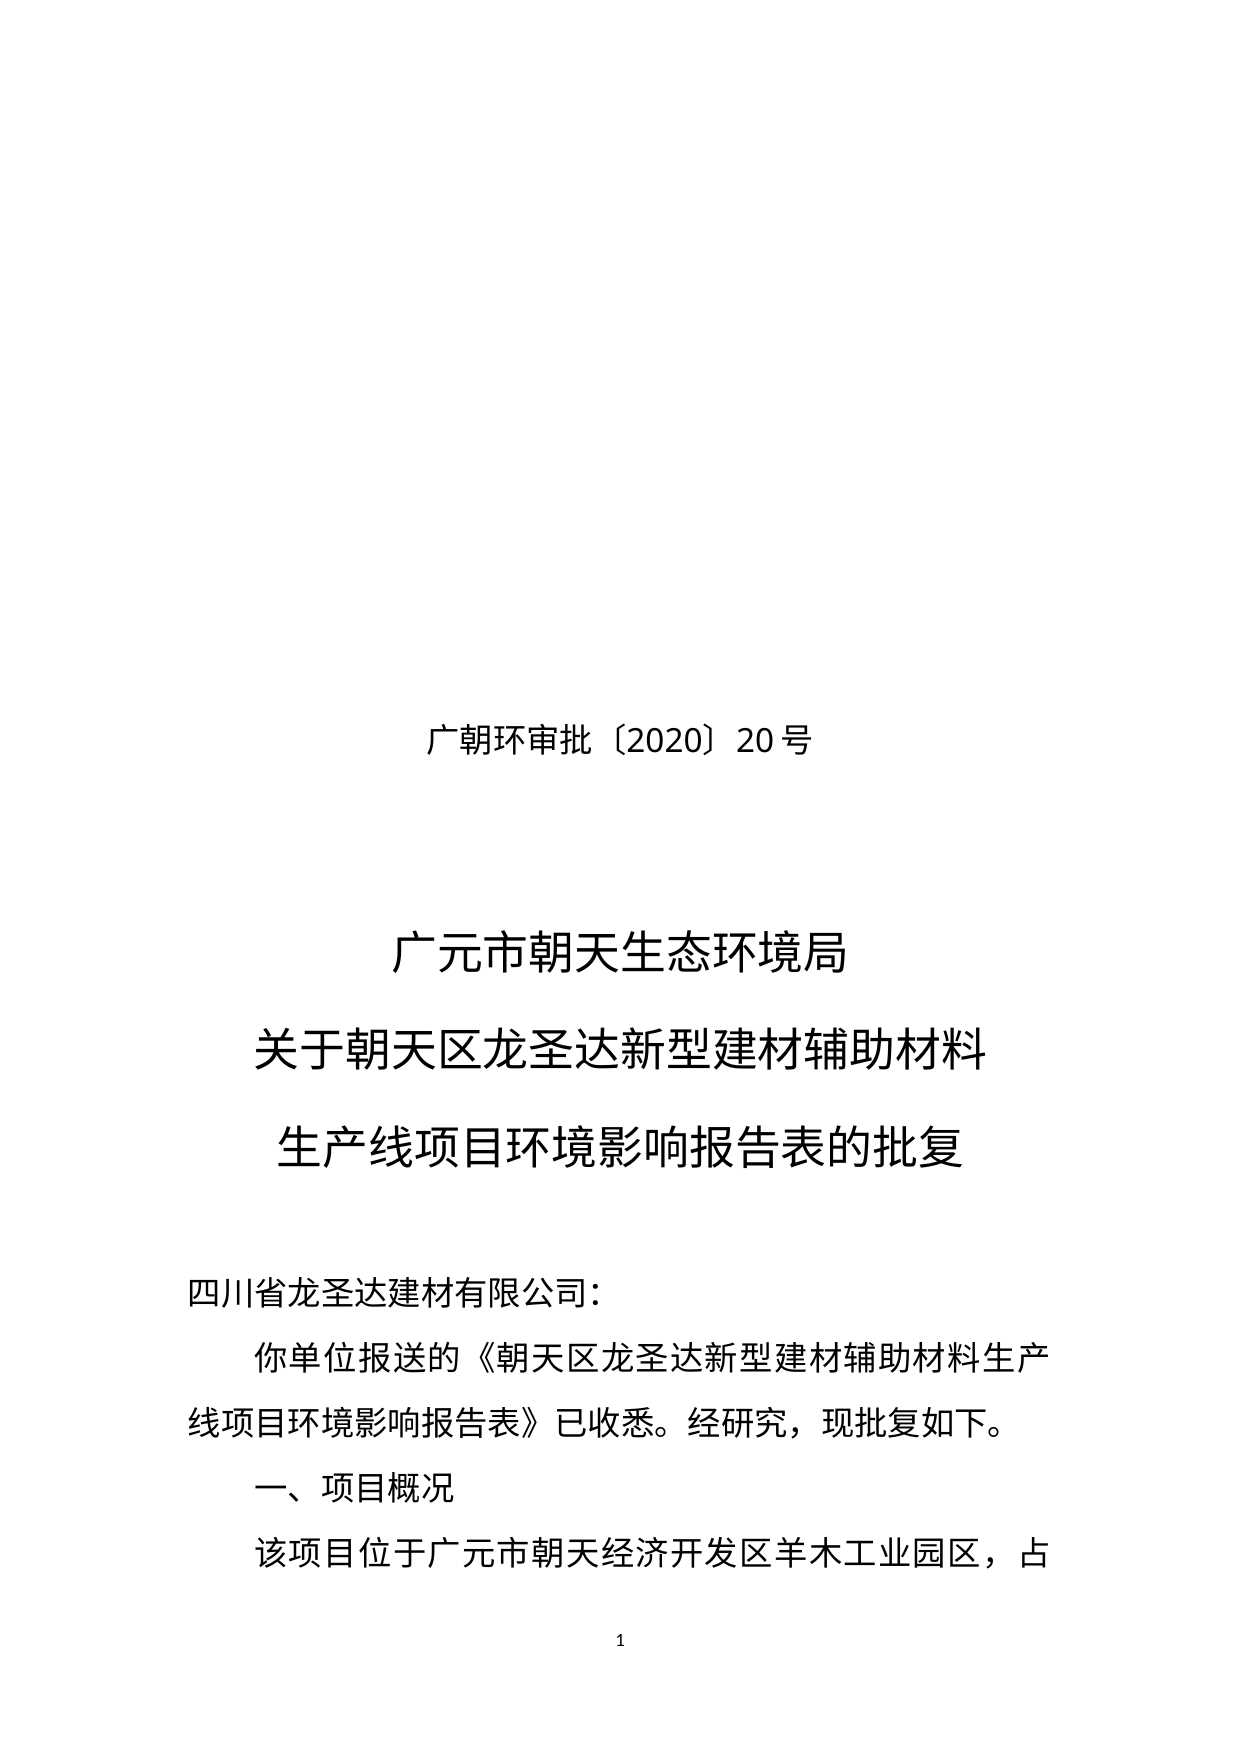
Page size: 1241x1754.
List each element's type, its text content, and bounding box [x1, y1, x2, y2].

text 四川省龙圣达建材有限公司： [187, 1258, 1053, 1323]
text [187, 1518, 1053, 1583]
text 生产线项目环境影响报告表的批复 [187, 1096, 1053, 1193]
text 广元市朝天生态环境局 [187, 901, 1053, 998]
text 你单位报送的《朝天区龙圣达新型建材辅助材料生产线项目环境影响报告表》已收悉。经研究，现批复如下。 [187, 1323, 1053, 1453]
text 广朝环审批〔2020〕20号 [187, 706, 1053, 771]
text 关于朝天区龙圣达新型建材辅助材料 [187, 998, 1053, 1096]
list 项目概况 [187, 1453, 1053, 1518]
